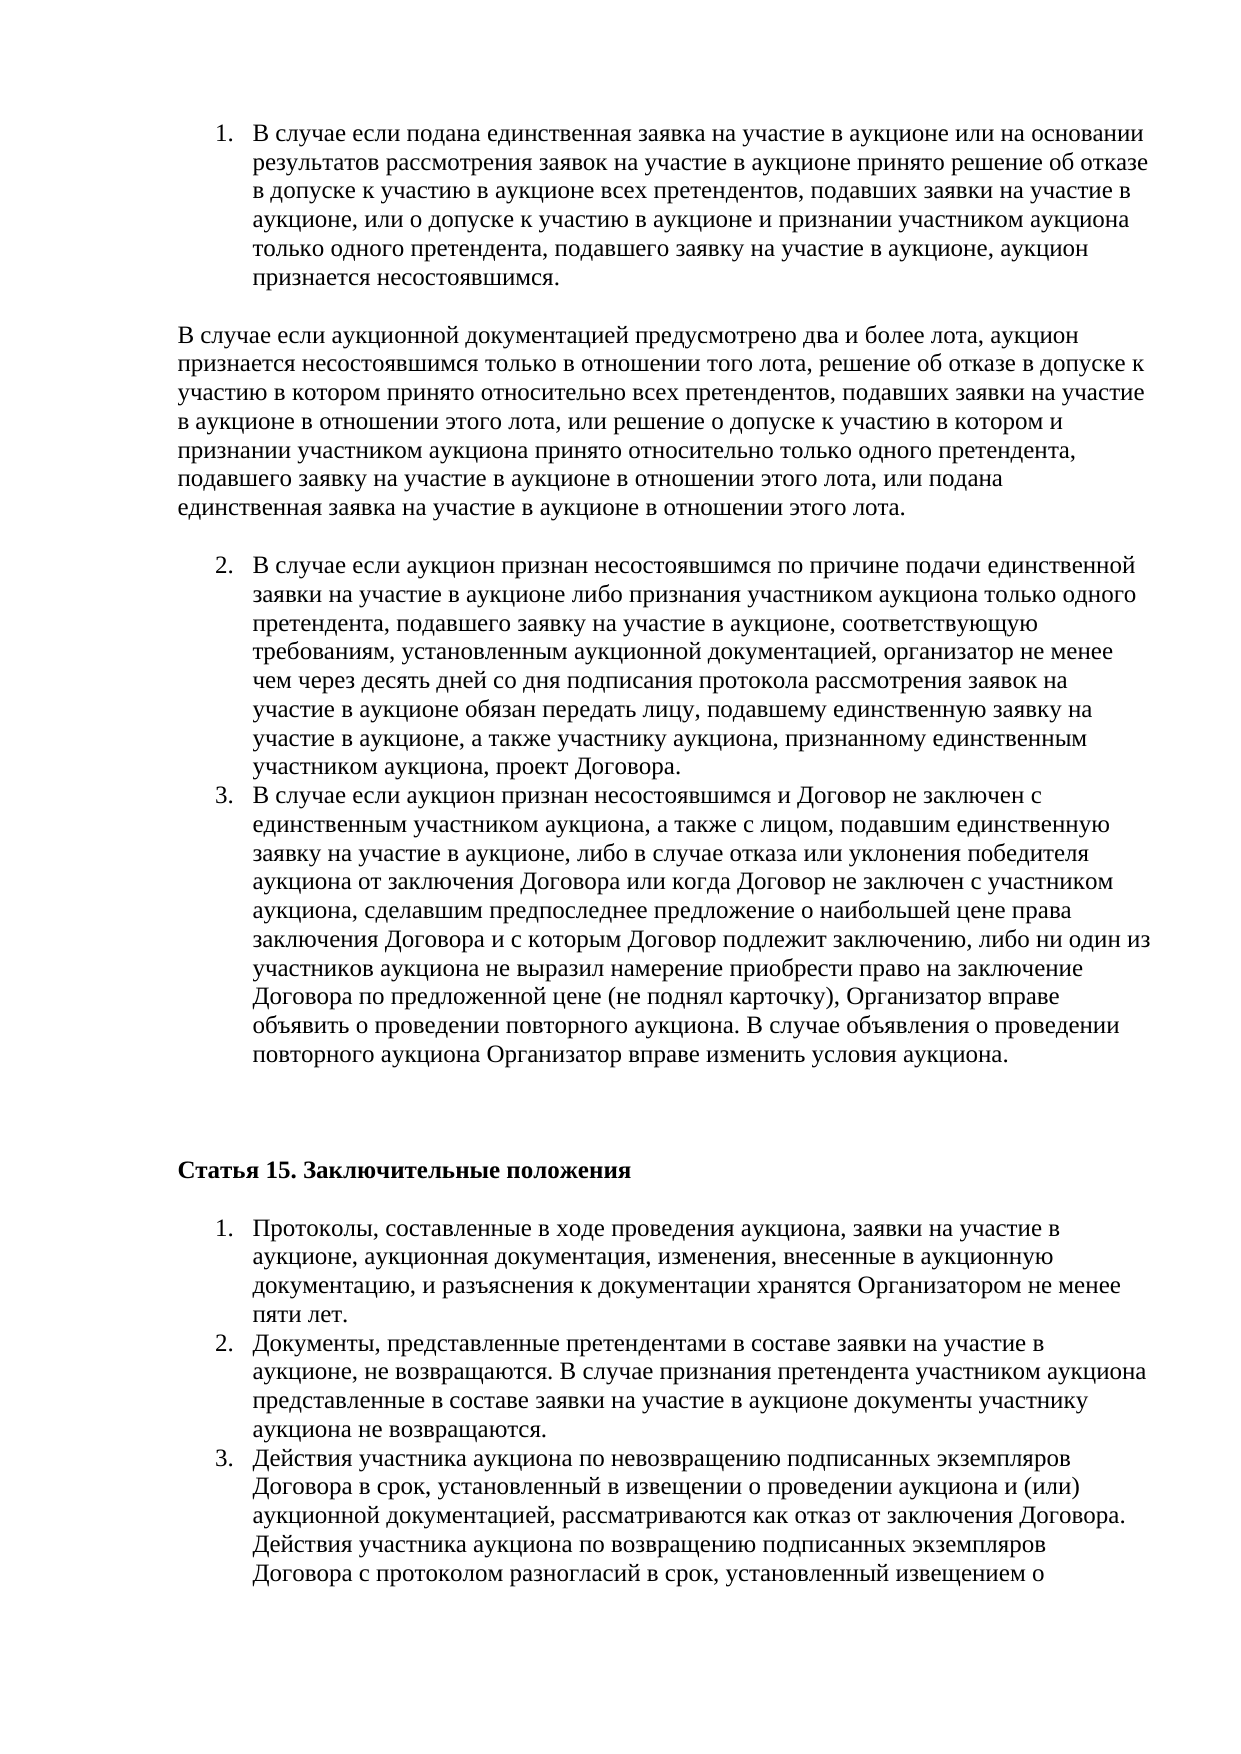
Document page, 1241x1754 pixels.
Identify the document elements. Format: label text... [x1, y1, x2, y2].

list В случае если аукцион признан несостоявшимся и Договор не заключен с единственным участником аукциона, а также с лицом, подавшим единственную заявку на участие в аукционе, либо в случае отказа или уклонения победителя аукциона от заключения Договора или когда Договор не заключен с участником аукциона, сделавшим предпоследнее предложение о наибольшей цене права заключения Договора и с которым Договор подлежит заключению, либо ни один из участников аукциона не выразил намерение приобрести право на заключение Договора по предложенной цене (не поднял карточку), Организатор вправе объявить о проведении повторного аукциона. В случае объявления о проведении повторного аукциона Организатор вправе изменить условия аукциона. [215, 780, 1152, 1068]
text В случае если аукционной документацией предусмотрено два и более лота, аукцион признается несостоявшимся только в отношении того лота, решение об отказе в допуске к участию в котором принято относительно всех претендентов, подавших заявки на участие в аукционе в отношении этого лота, или решение о допуске к участию в котором и признании участником аукциона принято относительно только одного претендента, подавшего заявку на участие в аукционе в отношении этого лота, или подана единственная заявка на участие в аукционе в отношении этого лота. [177, 320, 1152, 521]
list В случае если подана единственная заявка на участие в аукционе или на основании результатов рассмотрения заявок на участие в аукционе принято решение об отказе в допуске к участию в аукционе всех претендентов, подавших заявки на участие в аукционе, или о допуске к участию в аукционе и признании участником аукциона только одного претендента, подавшего заявку на участие в аукционе, аукцион признается несостоявшимся. [215, 118, 1152, 291]
text Статья 15. Заключительные положения [177, 1155, 1152, 1183]
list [215, 1443, 1152, 1586]
list Протоколы, составленные в ходе проведения аукциона, заявки на участие в аукционе, аукционная документация, изменения, внесенные в аукционную документацию, и разъяснения к документации хранятся Организатором не менее пяти лет. [215, 1213, 1152, 1328]
list В случае если аукцион признан несостоявшимся по причине подачи единственной заявки на участие в аукционе либо признания участником аукциона только одного претендента, подавшего заявку на участие в аукционе, соответствующую требованиям, установленным аукционной документацией, организатор не менее чем через десять дней со дня подписания протокола рассмотрения заявок на участие в аукционе обязан передать лицу, подавшему единственную заявку на участие в аукционе, а также участнику аукциона, признанному единственным участником аукциона, проект Договора. [215, 550, 1152, 780]
list Документы, представленные претендентами в составе заявки на участие в аукционе, не возвращаются. В случае признания претендента участником аукциона представленные в составе заявки на участие в аукционе документы участнику аукциона не возвращаются. [215, 1328, 1152, 1443]
